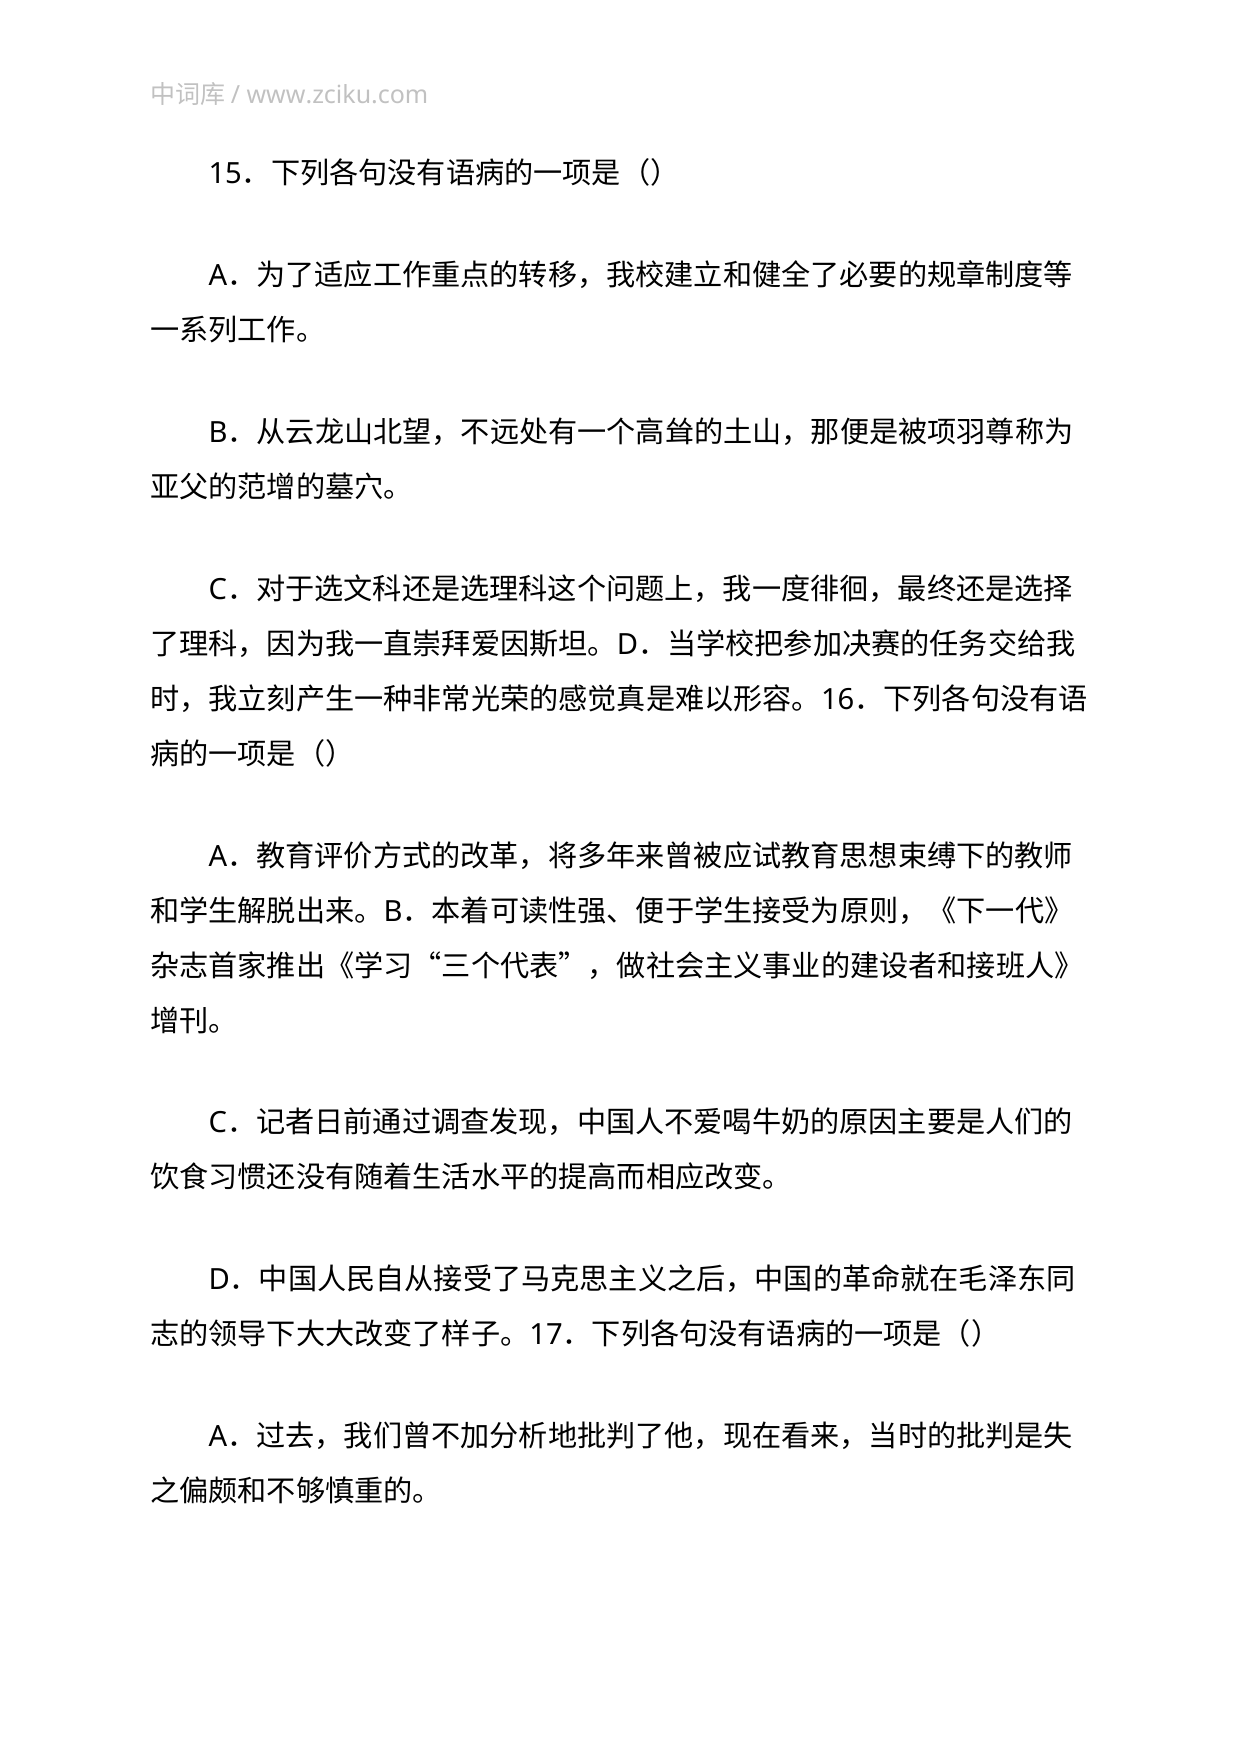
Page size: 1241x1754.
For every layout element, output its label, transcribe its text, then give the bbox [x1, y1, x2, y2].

text A．过去，我们曾不加分析地批判了他，现在看来，当时的批判是失之偏颇和不够慎重的。 [150, 1413, 1090, 1510]
text A．为了适应工作重点的转移，我校建立和健全了必要的规章制度等一系列工作。 [150, 252, 1090, 349]
text A．教育评价方式的改革，将多年来曾被应试教育思想束缚下的教师和学生解脱出来。B．本着可读性强、便于学生接受为原则，《下一代》杂志首家推出《学习“三个代表”，做社会主义事业的建设者和接班人》增刊。 [150, 832, 1090, 1039]
text D．中国人民自从接受了马克思主义之后，中国的革命就在毛泽东同志的领导下大大改变了样子。17．下列各句没有语病的一项是（） [150, 1256, 1090, 1353]
text C．记者日前通过调查发现，中国人不爱喝牛奶的原因主要是人们的饮食习惯还没有随着生活水平的提高而相应改变。 [150, 1099, 1090, 1196]
text C．对于选文科还是选理科这个问题上，我一度徘徊，最终还是选择了理科，因为我一直崇拜爱因斯坦。D．当学校把参加决赛的任务交给我时，我立刻产生一种非常光荣的感觉真是难以形容。16．下列各句没有语病的一项是（） [150, 566, 1090, 773]
text 15．下列各句没有语病的一项是（） [150, 150, 1090, 192]
text B．从云龙山北望，不远处有一个高耸的土山，那便是被项羽尊称为亚父的范增的墓穴。 [150, 409, 1090, 506]
